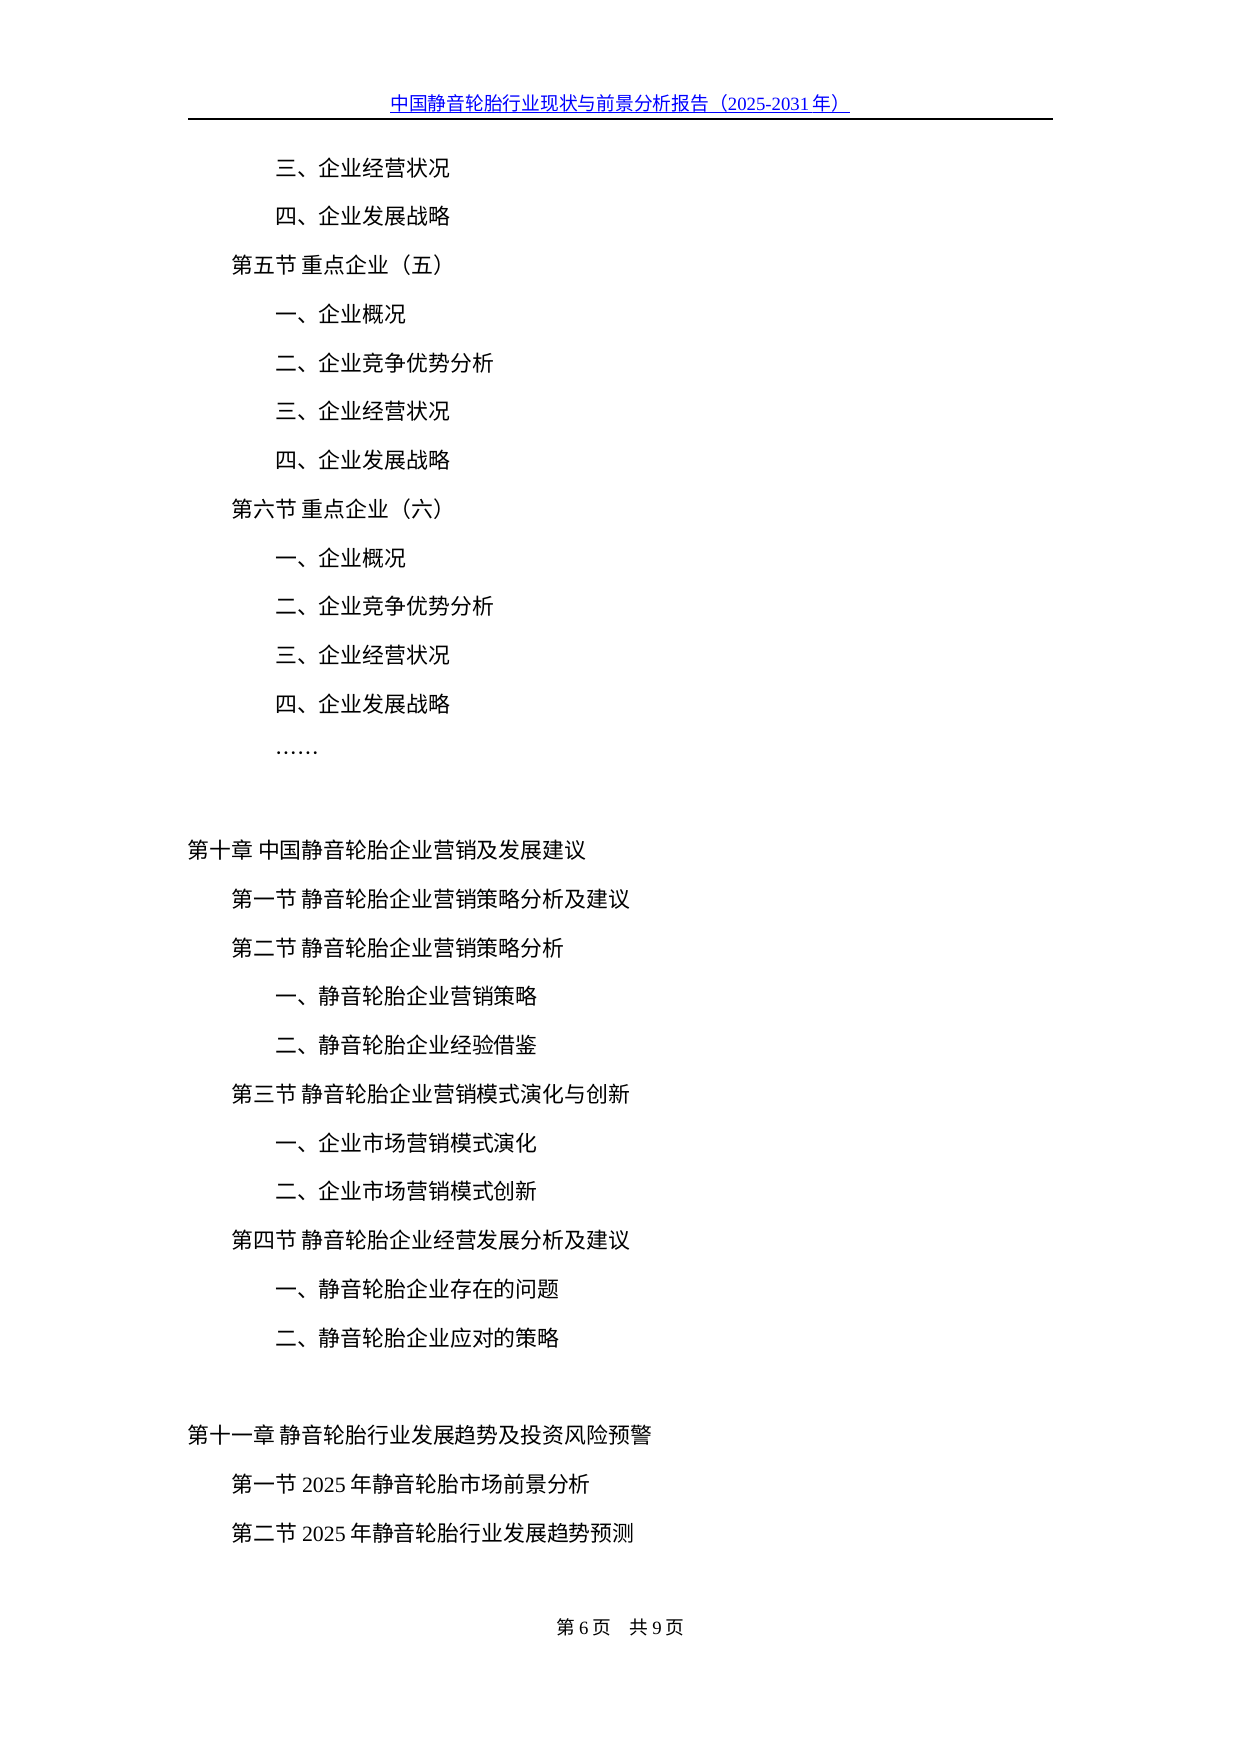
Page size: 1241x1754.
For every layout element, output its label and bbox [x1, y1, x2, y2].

text [187, 150, 1053, 1548]
